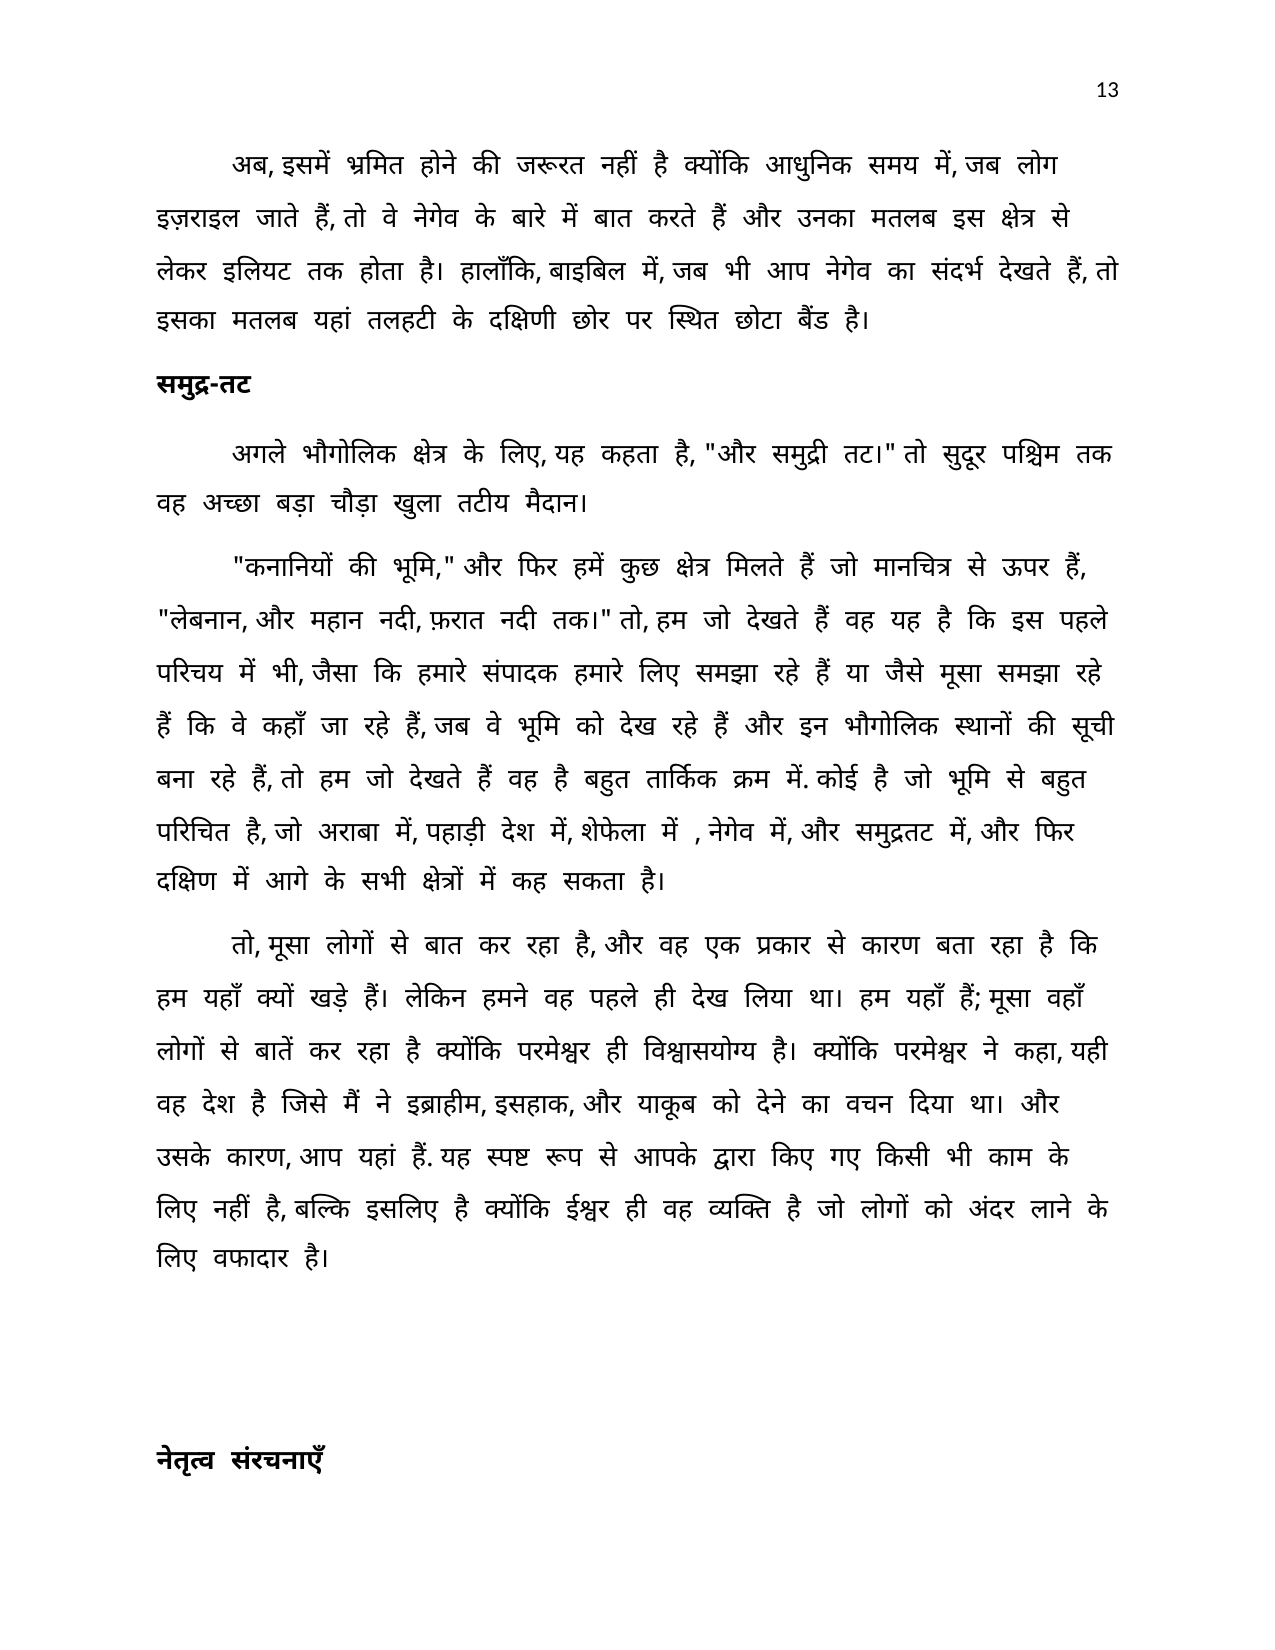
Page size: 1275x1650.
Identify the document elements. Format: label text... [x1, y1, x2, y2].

text समुद्र-तट [156, 369, 1118, 404]
text अब, इसमें भ्रमित होने की जरूरत नहीं है क्योंकि आधुनिक समय में, जब लोग इज़राइल जाते हैं, तो वे नेगेव के बारे में बात करते हैं और उनका मतलब इस क्षेत्र से लेकर इलियट तक होता है। हालाँकि, बाइबिल में, जब भी आप नेगेव का संदर्भ देखते हैं, तो इसका मतलब यहां तलहटी के दक्षिणी छोर पर स्थित छोटा बैंड है। [156, 150, 1118, 337]
text "कनानियों की भूमि," और फिर हमें कुछ क्षेत्र मिलते हैं जो मानचित्र से ऊपर हैं, "लेबनान, और महान नदी, फ़रात नदी तक।" तो, हम जो देखते हैं वह यह है कि इस पहले परिचय में भी, जैसा कि हमारे संपादक हमारे लिए समझा रहे हैं या जैसे मूसा समझा रहे हैं कि वे कहाँ जा रहे हैं, जब वे भूमि को देख रहे हैं और इन भौगोलिक स्थानों की सूची बना रहे हैं, तो हम जो देखते हैं वह है बहुत तार्किक क्रम में. कोई है जो भूमि से बहुत परिचित है, जो अराबा में, पहाड़ी देश में, शेफेला में , नेगेव में, और समुद्रतट में, और फिर दक्षिण में आगे के सभी क्षेत्रों में कह सकता है। [156, 552, 1118, 898]
text नेतृत्व संरचनाएँ [156, 1447, 1118, 1478]
text तो, मूसा लोगों से बात कर रहा है, और वह एक प्रकार से कारण बता रहा है कि हम यहाँ क्यों खड़े हैं। लेकिन हमने वह पहले ही देख लिया था। हम यहाँ हैं; मूसा वहाँ लोगों से बातें कर रहा है क्योंकि परमेश्वर ही विश्वासयोग्य है। क्योंकि परमेश्वर ने कहा, यही वह देश है जिसे मैं ने इब्राहीम, इसहाक, और याकूब को देने का वचन दिया था। और उसके कारण, आप यहां हैं. यह स्पष्ट रूप से आपके द्वारा किए गए किसी भी काम के लिए नहीं है, बल्कि इसलिए है क्योंकि ईश्वर ही वह व्यक्ति है जो लोगों को अंदर लाने के लिए वफादार है। [156, 930, 1118, 1276]
text अगले भौगोलिक क्षेत्र के लिए, यह कहता है, "और समुद्री तट।" तो सुदूर पश्चिम तक वह अच्छा बड़ा चौड़ा खुला तटीय मैदान। [156, 439, 1118, 520]
